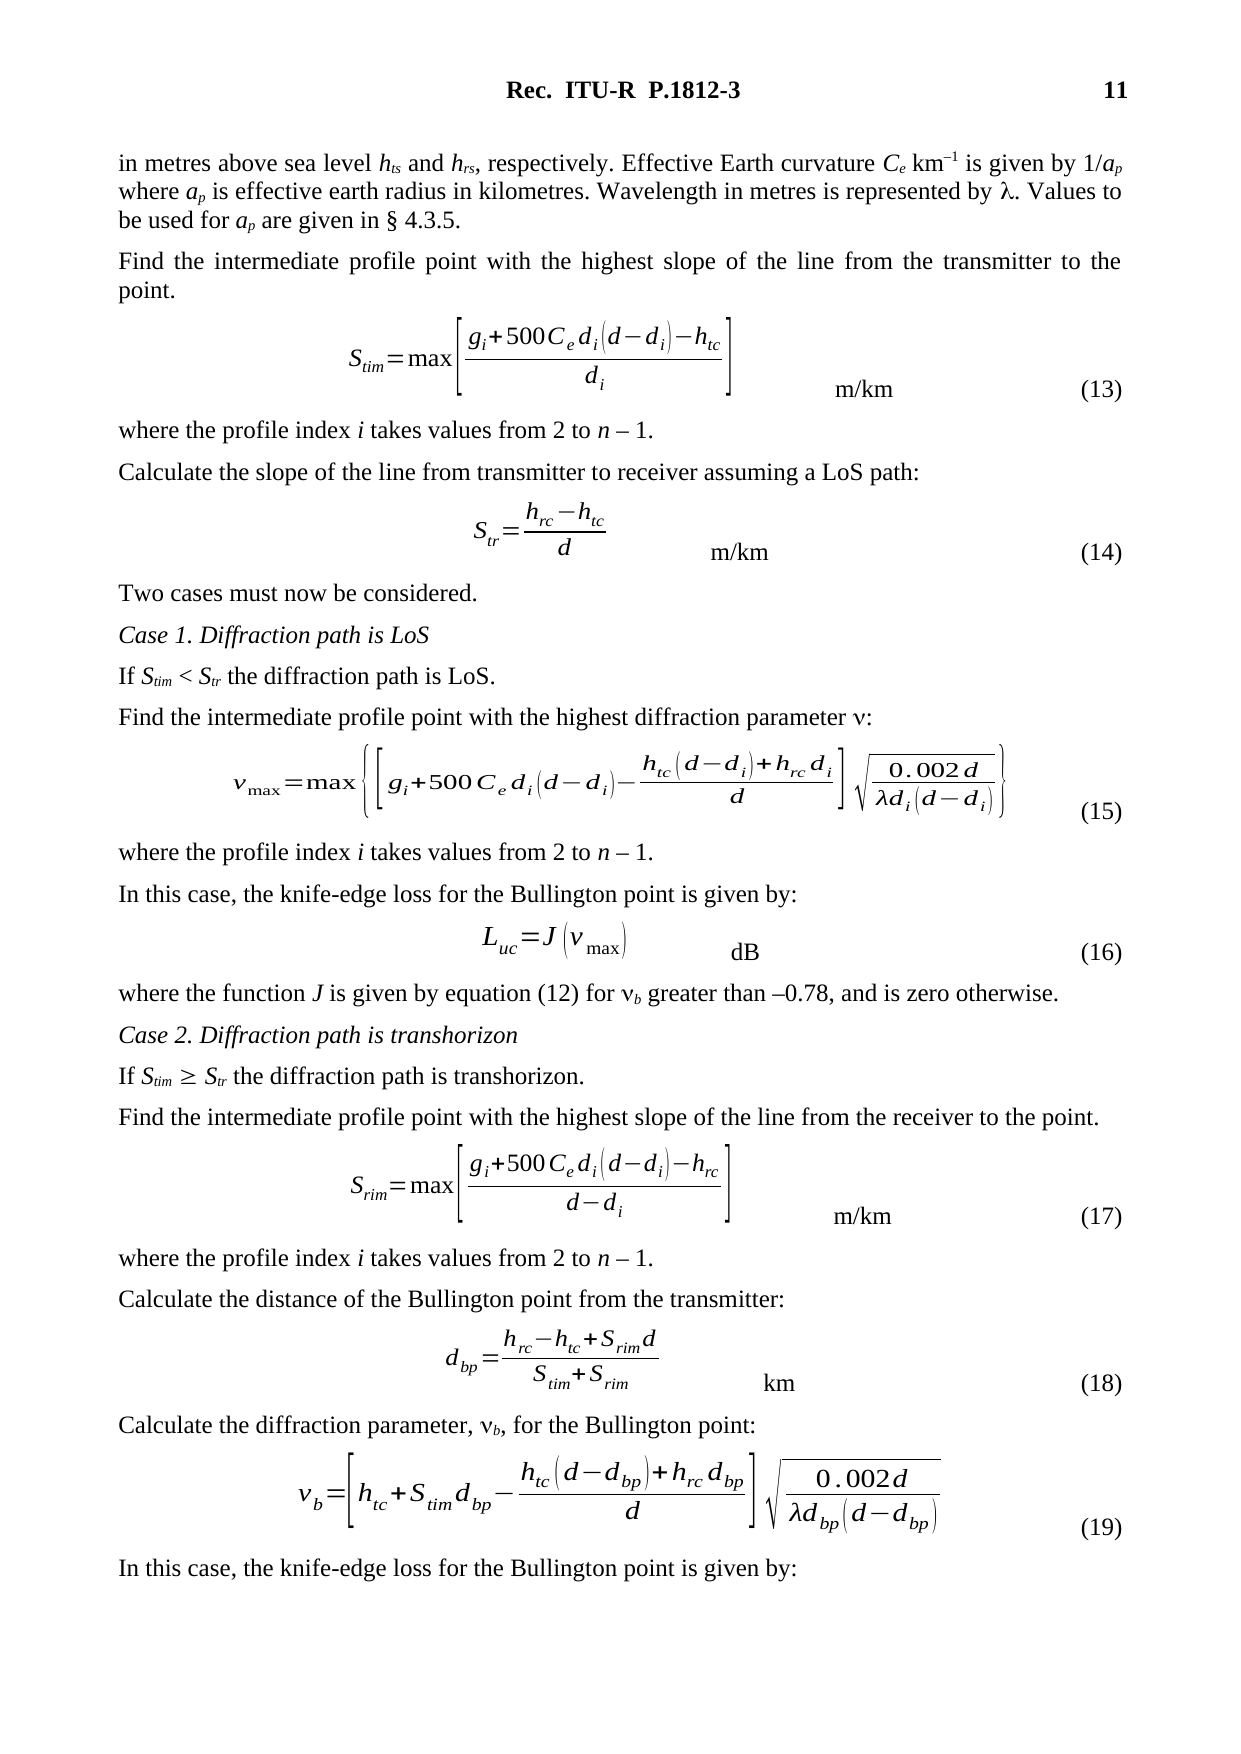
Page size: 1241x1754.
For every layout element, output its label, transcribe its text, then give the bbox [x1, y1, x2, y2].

text Case 2. Diffraction path is transhorizon [118, 1020, 1122, 1048]
text Calculate the distance of the Bullington point from the transmitter: [118, 1284, 1122, 1313]
text where the profile index i takes values from 2 to n – 1. [118, 837, 1122, 866]
text m/km (14) [118, 498, 1122, 566]
text (19) [118, 1451, 1122, 1541]
text Case 1. Diffraction path is LoS [118, 620, 1122, 648]
text Find the intermediate profile point with the highest slope of the line from the transmitter to the point. [118, 246, 1122, 304]
text Calculate the slope of the line from transmitter to receiver assuming a LoS path: [118, 457, 1122, 486]
text (15) [118, 743, 1122, 825]
text where the profile index i takes values from 2 to n – 1. [118, 416, 1122, 444]
text If Stim < Str the diffraction path is LoS. [118, 661, 1122, 690]
text Find the intermediate profile point with the highest diffraction parameter : [118, 702, 1122, 731]
text Calculate the diffraction parameter, b, for the Bullington point: [118, 1410, 1122, 1438]
text km (18) [118, 1325, 1122, 1397]
text In this case, the knife-edge loss for the Bullington point is given by: [118, 1553, 1122, 1582]
text dB (16) [118, 920, 1122, 966]
text If Stim Str the diffraction path is transhorizon. [118, 1061, 1122, 1090]
text where the profile index i takes values from 2 to n – 1. [118, 1243, 1122, 1271]
text In this case, the knife-edge loss for the Bullington point is given by: [118, 879, 1122, 907]
text where the function J is given by equation (12) for b greater than –0.78, and is zero otherwise. [118, 978, 1122, 1007]
text Find the intermediate profile point with the highest slope of the line from the receiver to the point. [118, 1102, 1122, 1131]
text m/km (13) [118, 316, 1122, 403]
text m/km (17) [118, 1143, 1122, 1230]
text Two cases must now be considered. [118, 578, 1122, 607]
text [118, 148, 1122, 234]
